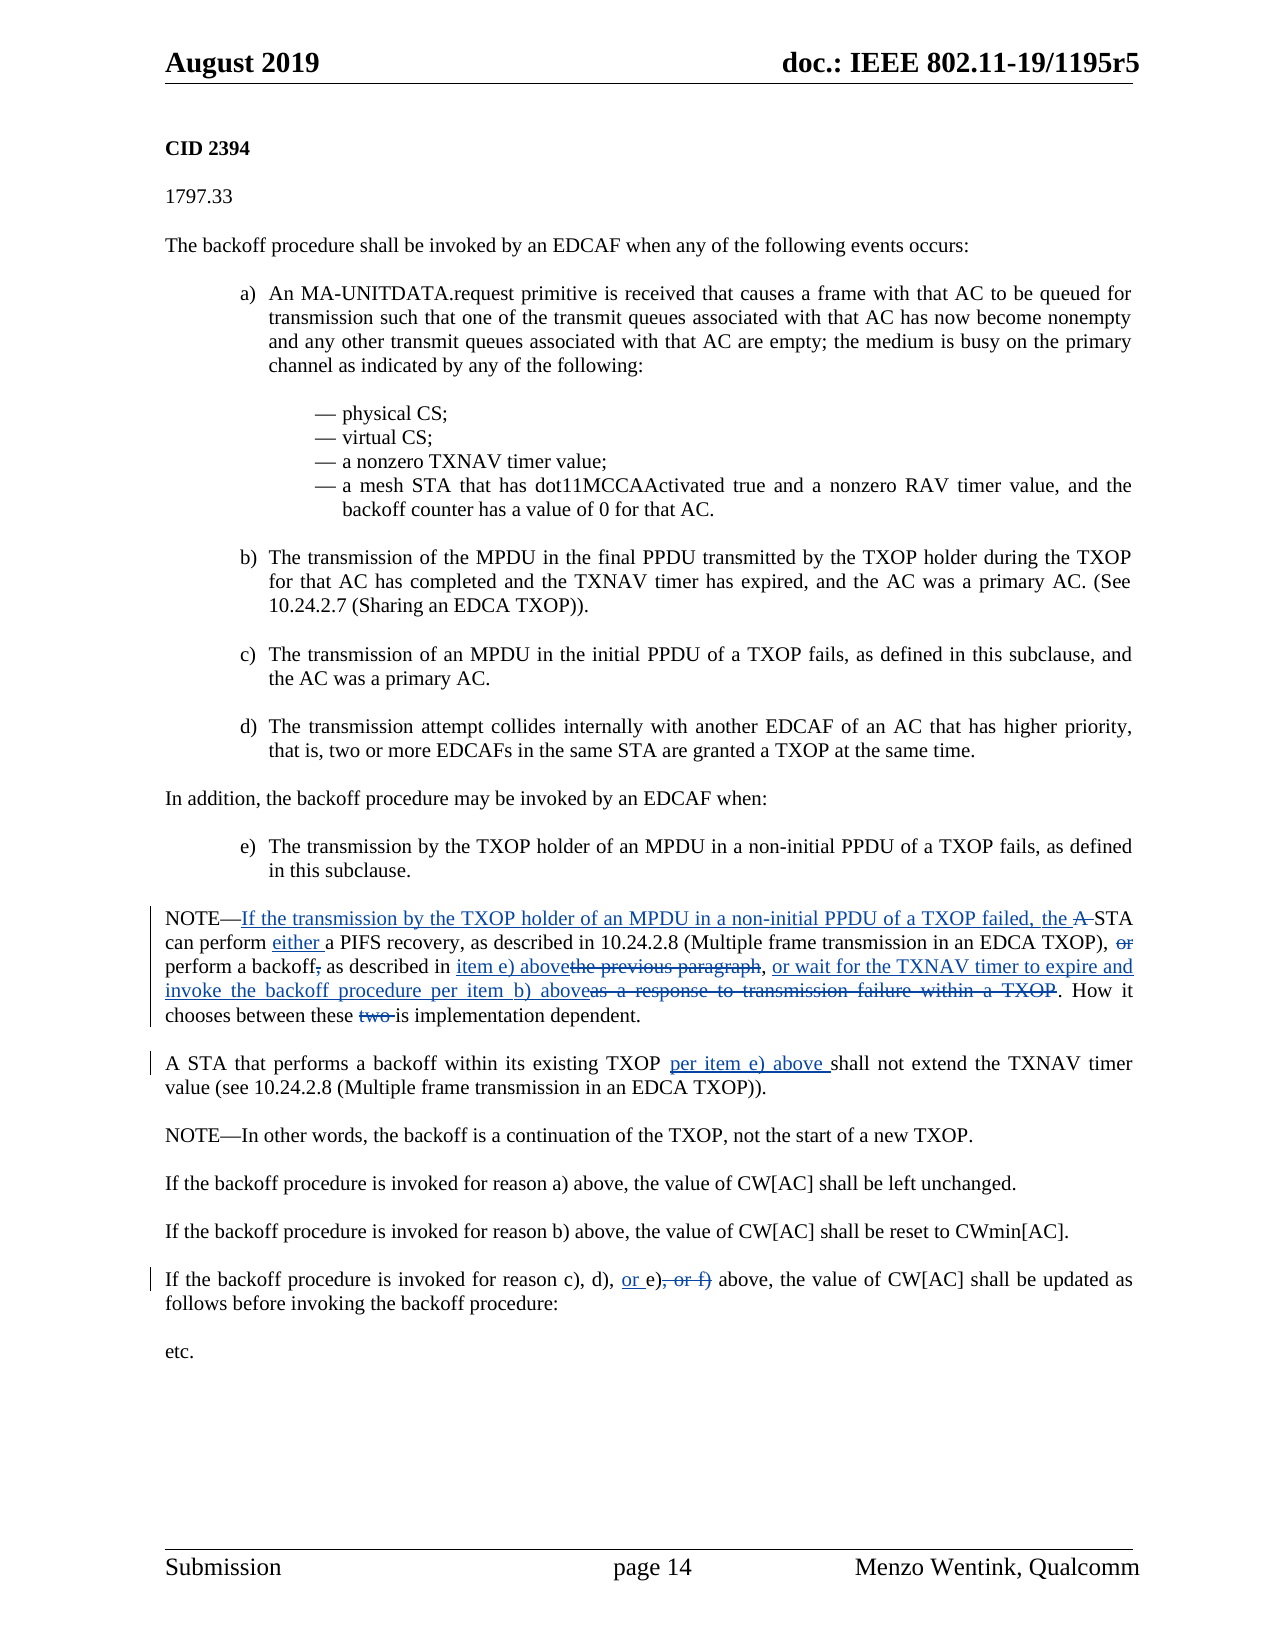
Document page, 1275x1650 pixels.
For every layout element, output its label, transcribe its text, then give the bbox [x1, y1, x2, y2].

text A STA that performs a backoff within its existing TXOP shall not extend the TXNAV timer value (see 10.24.2.8 (Multiple frame transmission in an EDCA TXOP)). [165, 1051, 1133, 1099]
text a) An MA-UNITDATA.request primitive is received that causes a frame with that AC to be queued for transmission such that one of the transmit queues associated with that AC has now become nonempty and any other transmit queues associated with that AC are empty; the medium is busy on the primary channel as indicated by any of the following: [240, 281, 1133, 377]
text NOTE—In other words, the backoff is a continuation of the TXOP, not the start of a new TXOP. [165, 1123, 1133, 1147]
text d) The transmission attempt collides internally with another EDCAF of an AC that has higher priority, that is, two or more EDCAFs in the same STA are granted a TXOP at the same time. [240, 714, 1133, 762]
text e) The transmission by the TXOP holder of an MPDU in a non-initial PPDU of a TXOP fails, as defined in this subclause. [240, 834, 1133, 882]
text If the backoff procedure is invoked for reason c), d), e) above, the value of CW[AC] shall be updated as follows before invoking the backoff procedure: [165, 1267, 1133, 1315]
text If the backoff procedure is invoked for reason b) above, the value of CW[AC] shall be reset to CWmin[AC]. [165, 1219, 1133, 1243]
text NOTE—STA can perform a PIFS recovery, as described in 10.24.2.8 (Multiple frame transmission in an EDCA TXOP), perform a backoff as described in , . How it chooses between these is implementation dependent. [165, 906, 1133, 1027]
text b) The transmission of the MPDU in the final PPDU transmitted by the TXOP holder during the TXOP for that AC has completed and the TXNAV timer has expired, and the AC was a primary AC. (See 10.24.2.7 (Sharing an EDCA TXOP)). [240, 545, 1133, 617]
text If the backoff procedure is invoked for reason a) above, the value of CW[AC] shall be left unchanged. [165, 1171, 1133, 1195]
text — physical CS; [315, 401, 1133, 425]
text — a nonzero TXNAV timer value; [315, 449, 1133, 473]
text etc. [165, 1339, 1133, 1363]
text In addition, the backoff procedure may be invoked by an EDCAF when: [165, 786, 1133, 810]
text 1797.33 [165, 184, 1133, 208]
text The backoff procedure shall be invoked by an EDCAF when any of the following events occurs: [165, 232, 1133, 257]
text CID 2394 [165, 136, 1133, 160]
text — virtual CS; [315, 425, 1133, 449]
text c) The transmission of an MPDU in the initial PPDU of a TXOP fails, as defined in this subclause, and the AC was a primary AC. [240, 642, 1133, 690]
text — a mesh STA that has dot11MCCAActivated true and a nonzero RAV timer value, and the backoff counter has a value of 0 for that AC. [315, 473, 1133, 521]
